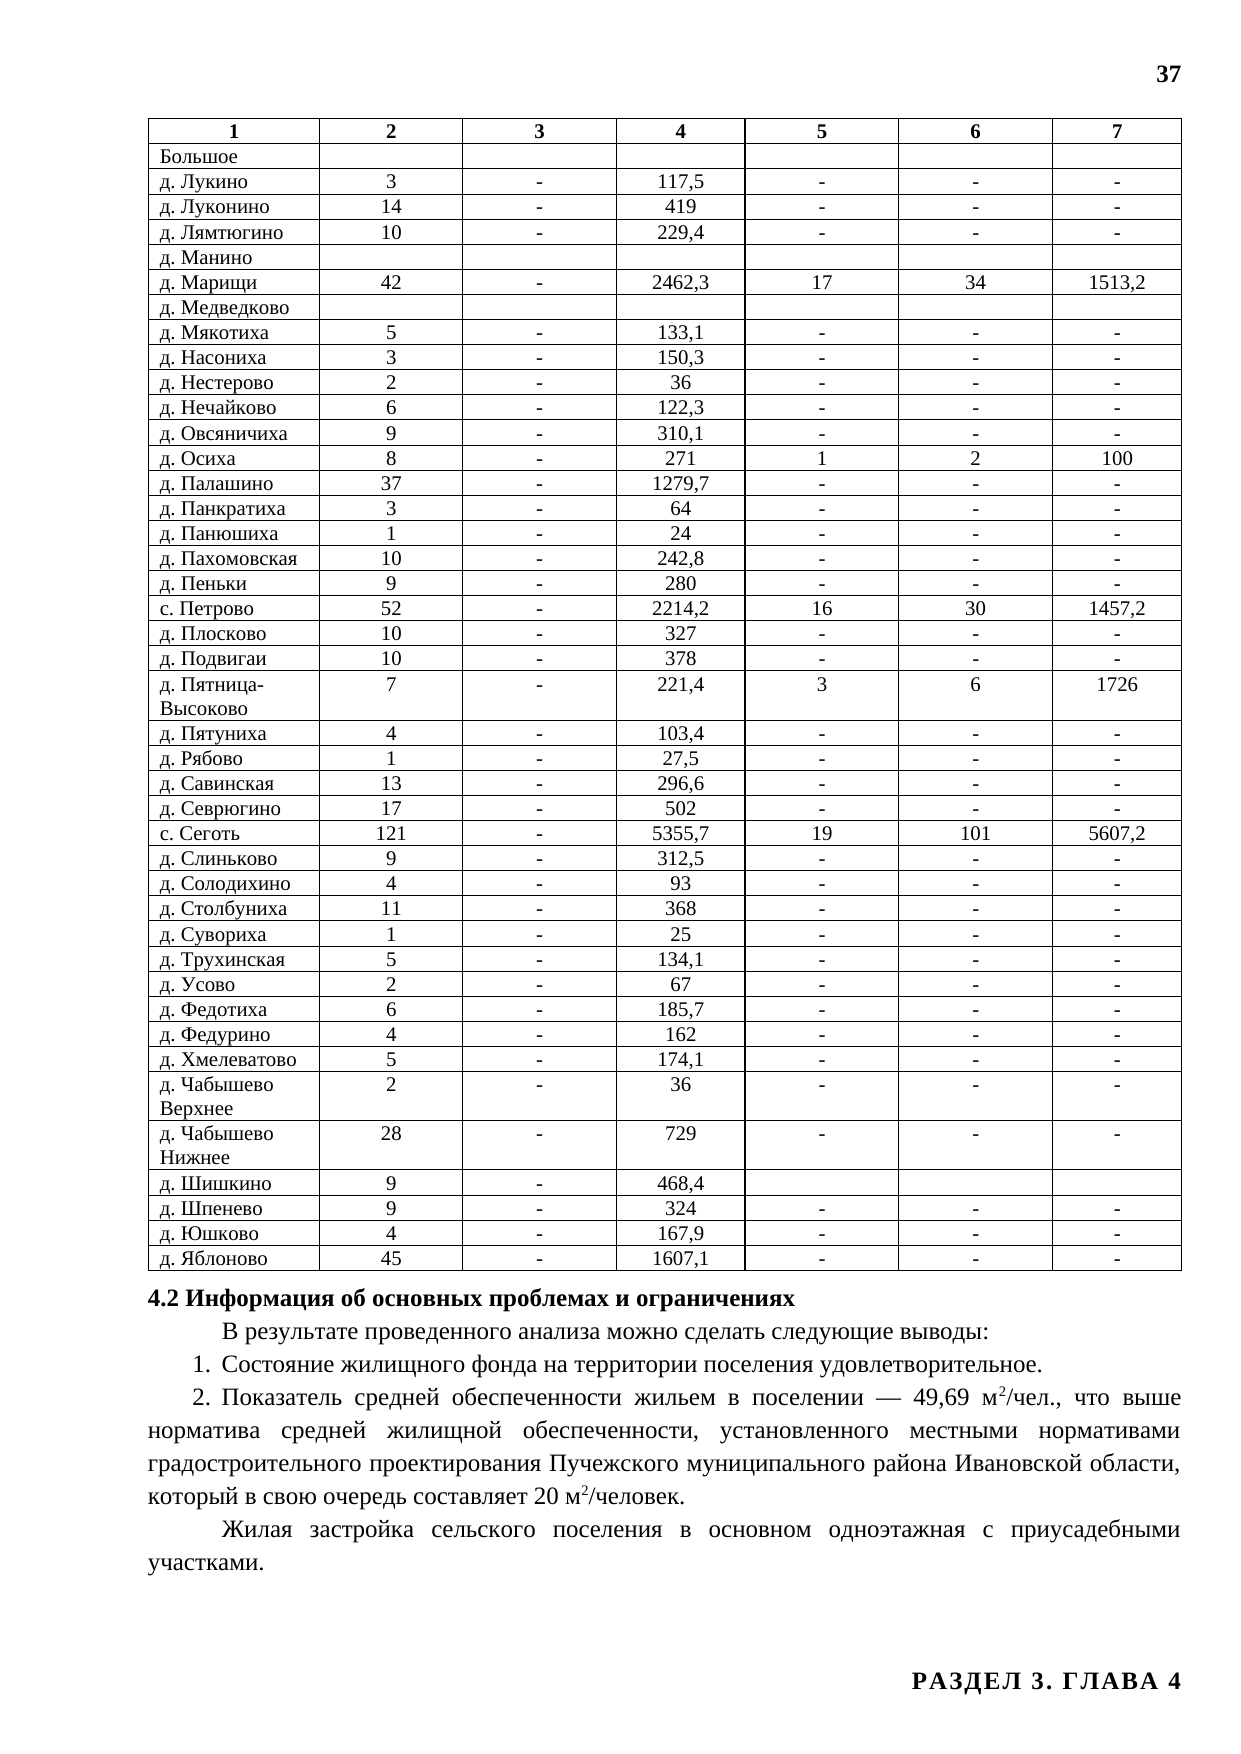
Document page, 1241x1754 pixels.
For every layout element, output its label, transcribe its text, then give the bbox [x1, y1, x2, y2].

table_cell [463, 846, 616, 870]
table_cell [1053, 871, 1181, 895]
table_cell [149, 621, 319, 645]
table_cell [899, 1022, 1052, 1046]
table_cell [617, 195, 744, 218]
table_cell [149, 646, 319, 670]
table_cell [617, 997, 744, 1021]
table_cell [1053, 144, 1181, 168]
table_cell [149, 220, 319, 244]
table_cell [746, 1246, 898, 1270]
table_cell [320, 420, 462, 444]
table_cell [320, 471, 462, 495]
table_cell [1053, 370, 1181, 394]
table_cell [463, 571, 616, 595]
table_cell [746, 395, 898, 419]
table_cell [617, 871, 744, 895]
text 4.2 Информация об основных проблемах и ограничениях [148, 1283, 1181, 1312]
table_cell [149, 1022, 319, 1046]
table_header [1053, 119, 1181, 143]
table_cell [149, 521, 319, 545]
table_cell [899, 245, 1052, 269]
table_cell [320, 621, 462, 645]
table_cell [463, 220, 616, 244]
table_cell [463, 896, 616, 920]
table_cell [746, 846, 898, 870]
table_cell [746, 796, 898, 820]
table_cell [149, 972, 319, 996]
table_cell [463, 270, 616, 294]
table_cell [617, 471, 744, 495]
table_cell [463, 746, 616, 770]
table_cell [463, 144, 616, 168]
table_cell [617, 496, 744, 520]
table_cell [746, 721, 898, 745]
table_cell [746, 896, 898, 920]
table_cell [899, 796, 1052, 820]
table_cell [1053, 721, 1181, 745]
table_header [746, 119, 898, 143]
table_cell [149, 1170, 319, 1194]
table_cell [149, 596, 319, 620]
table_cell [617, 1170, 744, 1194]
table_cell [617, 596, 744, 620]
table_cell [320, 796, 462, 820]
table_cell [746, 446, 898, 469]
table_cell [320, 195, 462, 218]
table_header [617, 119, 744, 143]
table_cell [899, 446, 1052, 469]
list Показатель средней обеспеченности жильем в поселении — 49,69 м2/чел., что выше норматива средней жилищной обеспеченности, установленного местными нормативами градостроительного проектирования Пучежского муниципального района Ивановской области, который в свою очередь составляет 20 м2/человек. [148, 1382, 1181, 1510]
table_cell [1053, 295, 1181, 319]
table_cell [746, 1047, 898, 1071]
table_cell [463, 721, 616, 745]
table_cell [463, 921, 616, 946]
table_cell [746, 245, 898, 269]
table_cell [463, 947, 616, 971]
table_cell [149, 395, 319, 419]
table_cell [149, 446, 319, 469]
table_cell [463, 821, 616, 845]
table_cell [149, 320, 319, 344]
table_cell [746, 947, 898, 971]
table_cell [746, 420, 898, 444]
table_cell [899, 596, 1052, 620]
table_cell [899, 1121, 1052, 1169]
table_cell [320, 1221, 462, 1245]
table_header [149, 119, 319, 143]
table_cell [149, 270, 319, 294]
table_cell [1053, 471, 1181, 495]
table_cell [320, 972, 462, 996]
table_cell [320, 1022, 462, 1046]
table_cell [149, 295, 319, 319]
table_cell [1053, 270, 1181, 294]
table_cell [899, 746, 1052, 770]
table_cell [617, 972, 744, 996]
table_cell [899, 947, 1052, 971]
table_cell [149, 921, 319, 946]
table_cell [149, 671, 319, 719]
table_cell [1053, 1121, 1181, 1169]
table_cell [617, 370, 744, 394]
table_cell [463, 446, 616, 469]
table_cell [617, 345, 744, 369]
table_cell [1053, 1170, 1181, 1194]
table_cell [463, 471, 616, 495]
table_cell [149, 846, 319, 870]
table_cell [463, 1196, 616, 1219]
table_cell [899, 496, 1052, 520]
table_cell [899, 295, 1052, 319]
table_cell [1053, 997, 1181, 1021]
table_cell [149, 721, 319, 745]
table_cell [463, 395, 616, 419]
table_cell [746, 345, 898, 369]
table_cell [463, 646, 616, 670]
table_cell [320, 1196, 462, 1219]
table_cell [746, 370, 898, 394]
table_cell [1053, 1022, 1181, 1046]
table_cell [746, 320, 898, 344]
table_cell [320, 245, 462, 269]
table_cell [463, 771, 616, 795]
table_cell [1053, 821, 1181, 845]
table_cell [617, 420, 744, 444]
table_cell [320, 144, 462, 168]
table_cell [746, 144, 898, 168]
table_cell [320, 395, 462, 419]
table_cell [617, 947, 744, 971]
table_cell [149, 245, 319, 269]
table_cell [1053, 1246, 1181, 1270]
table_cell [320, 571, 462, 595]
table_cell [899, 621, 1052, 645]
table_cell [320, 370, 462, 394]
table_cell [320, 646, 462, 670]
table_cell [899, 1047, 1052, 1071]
list Состояние жилищного фонда на территории поселения удовлетворительное. [148, 1349, 1181, 1378]
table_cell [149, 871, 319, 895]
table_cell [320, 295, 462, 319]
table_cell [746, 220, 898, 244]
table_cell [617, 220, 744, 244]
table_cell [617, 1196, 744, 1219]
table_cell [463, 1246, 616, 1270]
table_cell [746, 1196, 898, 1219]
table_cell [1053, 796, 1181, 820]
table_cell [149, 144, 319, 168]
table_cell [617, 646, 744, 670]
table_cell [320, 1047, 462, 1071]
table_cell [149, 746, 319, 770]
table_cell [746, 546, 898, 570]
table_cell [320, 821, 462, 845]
text Жилая застройка сельского поселения в основном одноэтажная с приусадебными участками. [148, 1514, 1181, 1576]
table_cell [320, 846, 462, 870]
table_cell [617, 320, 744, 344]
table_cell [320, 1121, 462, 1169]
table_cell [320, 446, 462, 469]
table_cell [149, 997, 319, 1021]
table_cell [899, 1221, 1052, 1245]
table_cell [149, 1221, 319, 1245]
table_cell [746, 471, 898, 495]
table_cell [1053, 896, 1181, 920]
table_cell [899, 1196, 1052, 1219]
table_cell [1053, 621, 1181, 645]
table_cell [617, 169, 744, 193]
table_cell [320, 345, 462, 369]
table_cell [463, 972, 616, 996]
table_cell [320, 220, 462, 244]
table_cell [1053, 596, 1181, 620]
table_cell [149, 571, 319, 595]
text В результате проведенного анализа можно сделать следующие выводы: [148, 1316, 1181, 1345]
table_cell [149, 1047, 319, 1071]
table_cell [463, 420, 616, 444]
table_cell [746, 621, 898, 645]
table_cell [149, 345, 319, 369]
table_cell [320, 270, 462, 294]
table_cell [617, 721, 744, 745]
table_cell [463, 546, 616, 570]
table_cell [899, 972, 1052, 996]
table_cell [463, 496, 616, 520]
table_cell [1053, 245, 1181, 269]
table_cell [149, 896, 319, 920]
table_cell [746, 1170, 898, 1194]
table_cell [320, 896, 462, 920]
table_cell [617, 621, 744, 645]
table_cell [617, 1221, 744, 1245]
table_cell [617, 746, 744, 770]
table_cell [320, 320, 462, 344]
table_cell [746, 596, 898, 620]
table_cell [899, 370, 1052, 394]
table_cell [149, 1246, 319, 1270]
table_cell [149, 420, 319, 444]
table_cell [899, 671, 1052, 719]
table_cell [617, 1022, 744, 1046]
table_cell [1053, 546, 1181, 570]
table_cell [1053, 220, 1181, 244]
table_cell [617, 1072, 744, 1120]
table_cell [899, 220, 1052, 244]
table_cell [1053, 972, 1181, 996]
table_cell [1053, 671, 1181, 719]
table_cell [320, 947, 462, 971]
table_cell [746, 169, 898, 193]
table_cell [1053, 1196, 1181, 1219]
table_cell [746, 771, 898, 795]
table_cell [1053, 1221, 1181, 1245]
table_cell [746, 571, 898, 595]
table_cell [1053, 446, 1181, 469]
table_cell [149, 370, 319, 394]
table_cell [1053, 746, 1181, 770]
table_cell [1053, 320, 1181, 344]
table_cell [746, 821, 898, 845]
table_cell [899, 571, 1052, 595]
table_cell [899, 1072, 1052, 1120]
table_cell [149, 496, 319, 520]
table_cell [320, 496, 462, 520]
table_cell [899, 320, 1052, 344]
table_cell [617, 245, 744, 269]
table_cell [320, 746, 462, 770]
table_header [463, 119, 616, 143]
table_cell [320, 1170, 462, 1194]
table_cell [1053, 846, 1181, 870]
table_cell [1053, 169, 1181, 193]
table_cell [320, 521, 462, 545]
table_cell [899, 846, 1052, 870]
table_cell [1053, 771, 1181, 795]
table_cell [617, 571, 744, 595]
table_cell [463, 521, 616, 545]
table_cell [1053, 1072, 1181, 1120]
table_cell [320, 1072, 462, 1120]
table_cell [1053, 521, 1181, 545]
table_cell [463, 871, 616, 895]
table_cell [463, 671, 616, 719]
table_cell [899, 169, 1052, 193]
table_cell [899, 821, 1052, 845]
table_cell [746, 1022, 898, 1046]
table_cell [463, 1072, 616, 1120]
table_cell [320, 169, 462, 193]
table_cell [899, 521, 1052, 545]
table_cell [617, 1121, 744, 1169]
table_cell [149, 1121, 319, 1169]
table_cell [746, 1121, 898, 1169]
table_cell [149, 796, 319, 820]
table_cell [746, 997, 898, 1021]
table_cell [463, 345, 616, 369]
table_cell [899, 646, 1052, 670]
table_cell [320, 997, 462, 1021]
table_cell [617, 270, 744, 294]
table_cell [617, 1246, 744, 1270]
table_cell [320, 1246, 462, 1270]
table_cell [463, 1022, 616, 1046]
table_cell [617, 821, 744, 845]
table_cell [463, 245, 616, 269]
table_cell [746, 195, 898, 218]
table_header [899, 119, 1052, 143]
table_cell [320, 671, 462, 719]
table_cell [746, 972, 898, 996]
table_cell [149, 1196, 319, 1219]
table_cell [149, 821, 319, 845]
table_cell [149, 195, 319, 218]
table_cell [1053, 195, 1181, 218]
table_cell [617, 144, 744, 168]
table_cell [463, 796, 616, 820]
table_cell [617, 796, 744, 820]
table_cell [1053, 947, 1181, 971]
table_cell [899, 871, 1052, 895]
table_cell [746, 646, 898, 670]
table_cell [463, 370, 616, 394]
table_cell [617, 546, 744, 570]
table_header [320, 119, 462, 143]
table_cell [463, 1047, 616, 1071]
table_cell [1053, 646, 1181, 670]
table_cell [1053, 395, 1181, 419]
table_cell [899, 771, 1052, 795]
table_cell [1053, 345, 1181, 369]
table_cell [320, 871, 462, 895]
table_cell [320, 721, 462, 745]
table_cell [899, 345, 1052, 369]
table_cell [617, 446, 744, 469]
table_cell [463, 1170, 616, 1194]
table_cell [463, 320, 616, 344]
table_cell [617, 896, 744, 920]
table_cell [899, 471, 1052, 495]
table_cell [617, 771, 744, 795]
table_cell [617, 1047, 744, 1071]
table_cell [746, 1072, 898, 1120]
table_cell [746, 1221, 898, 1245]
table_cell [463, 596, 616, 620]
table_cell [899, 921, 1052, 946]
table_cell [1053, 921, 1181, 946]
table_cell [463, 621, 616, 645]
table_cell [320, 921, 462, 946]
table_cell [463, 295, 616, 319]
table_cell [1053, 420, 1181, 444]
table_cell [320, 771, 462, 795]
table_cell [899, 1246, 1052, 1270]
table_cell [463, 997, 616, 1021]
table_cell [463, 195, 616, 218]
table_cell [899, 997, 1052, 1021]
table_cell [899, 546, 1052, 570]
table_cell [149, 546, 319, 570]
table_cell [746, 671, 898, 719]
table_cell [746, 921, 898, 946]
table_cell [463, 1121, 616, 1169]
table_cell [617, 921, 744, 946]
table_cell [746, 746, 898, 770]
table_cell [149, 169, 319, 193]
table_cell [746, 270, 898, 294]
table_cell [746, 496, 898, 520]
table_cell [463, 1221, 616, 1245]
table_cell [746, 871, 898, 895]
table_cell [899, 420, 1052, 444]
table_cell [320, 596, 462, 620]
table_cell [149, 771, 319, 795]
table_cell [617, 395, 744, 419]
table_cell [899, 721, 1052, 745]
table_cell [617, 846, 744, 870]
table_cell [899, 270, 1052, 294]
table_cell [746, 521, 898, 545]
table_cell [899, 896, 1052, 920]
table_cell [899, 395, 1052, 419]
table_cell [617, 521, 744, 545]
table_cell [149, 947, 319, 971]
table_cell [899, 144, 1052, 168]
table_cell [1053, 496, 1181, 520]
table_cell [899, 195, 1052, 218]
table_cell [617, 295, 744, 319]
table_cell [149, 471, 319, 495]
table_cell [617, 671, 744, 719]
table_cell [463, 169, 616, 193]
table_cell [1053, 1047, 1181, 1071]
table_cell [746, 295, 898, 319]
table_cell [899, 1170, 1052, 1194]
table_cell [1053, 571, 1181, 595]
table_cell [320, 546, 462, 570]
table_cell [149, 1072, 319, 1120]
